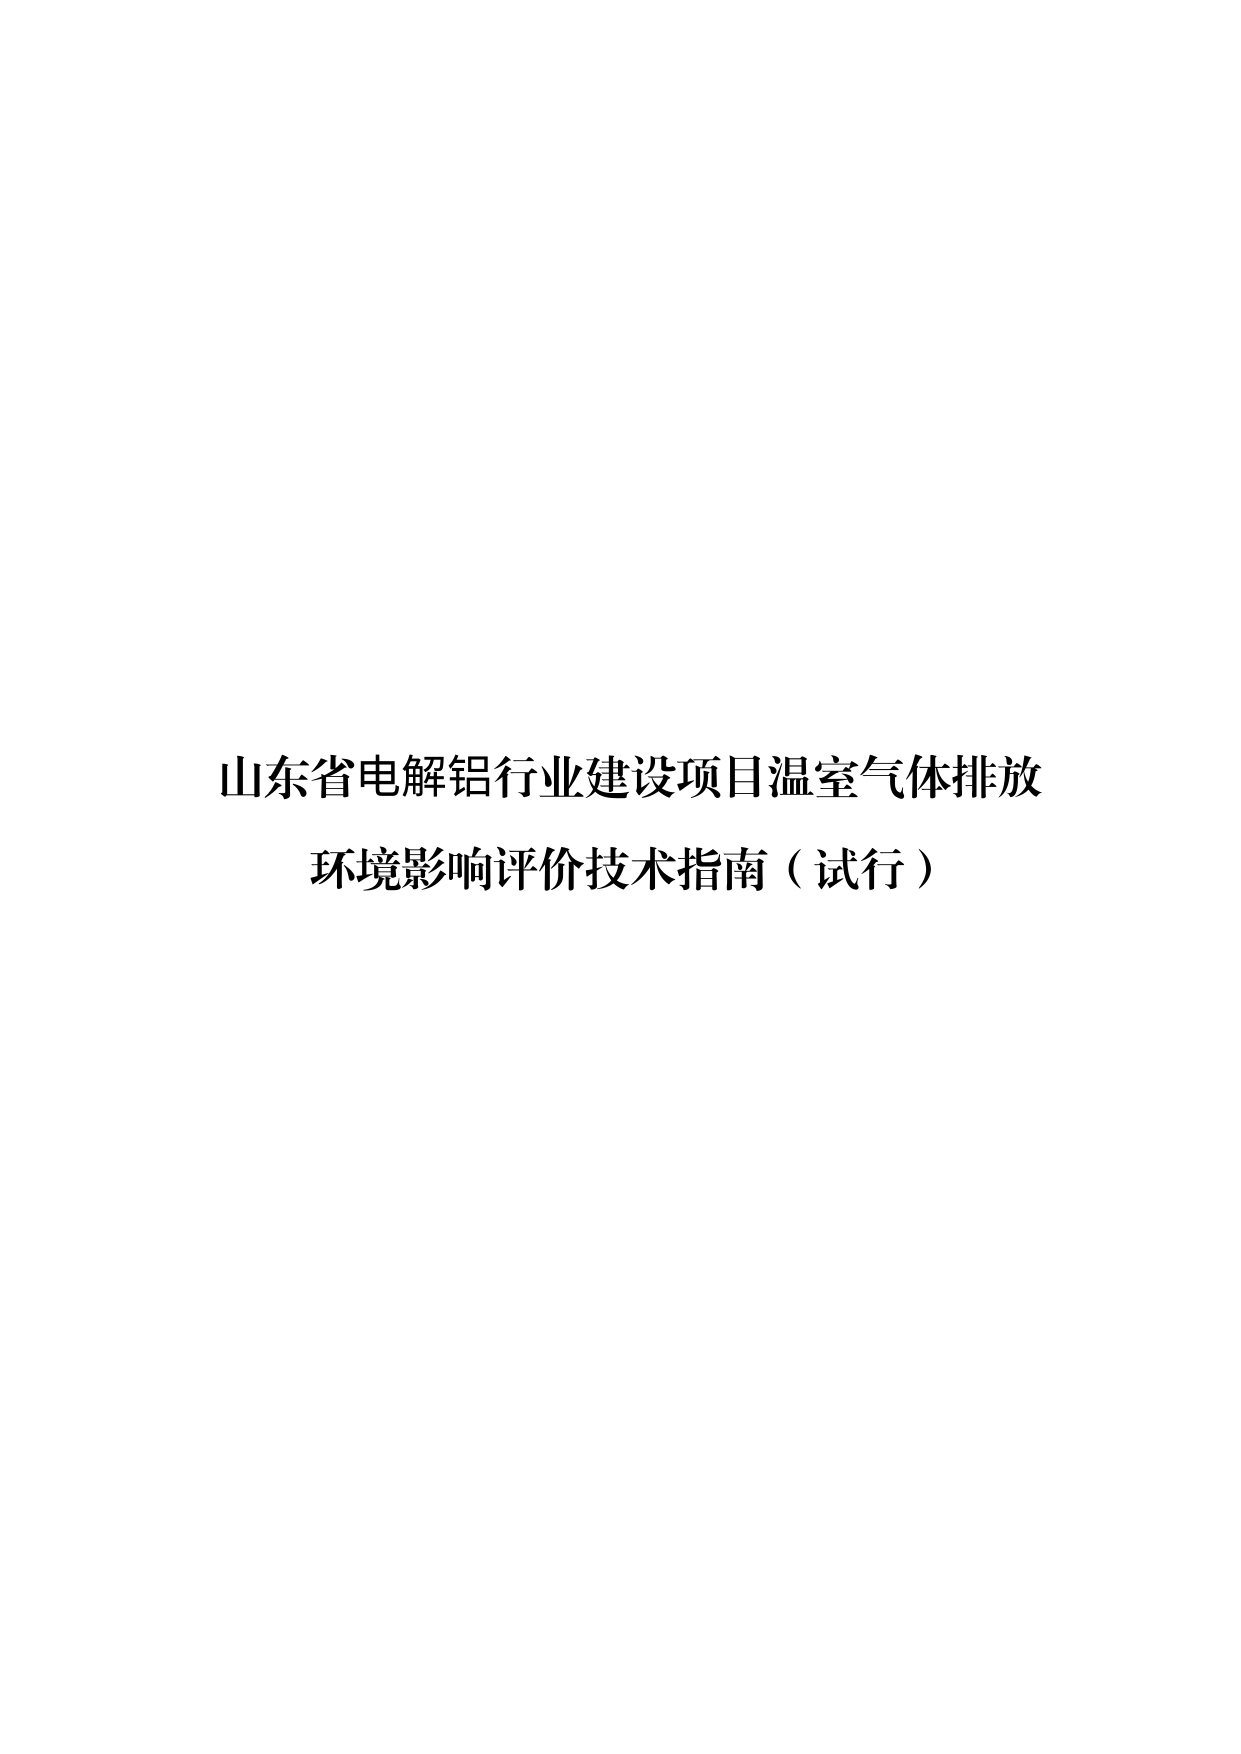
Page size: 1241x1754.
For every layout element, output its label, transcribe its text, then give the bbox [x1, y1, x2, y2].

text 山东省电解铝行业建设项目温室气体排放 [187, 747, 1053, 812]
text 环境影响评价技术指南（试行） [187, 839, 1053, 904]
